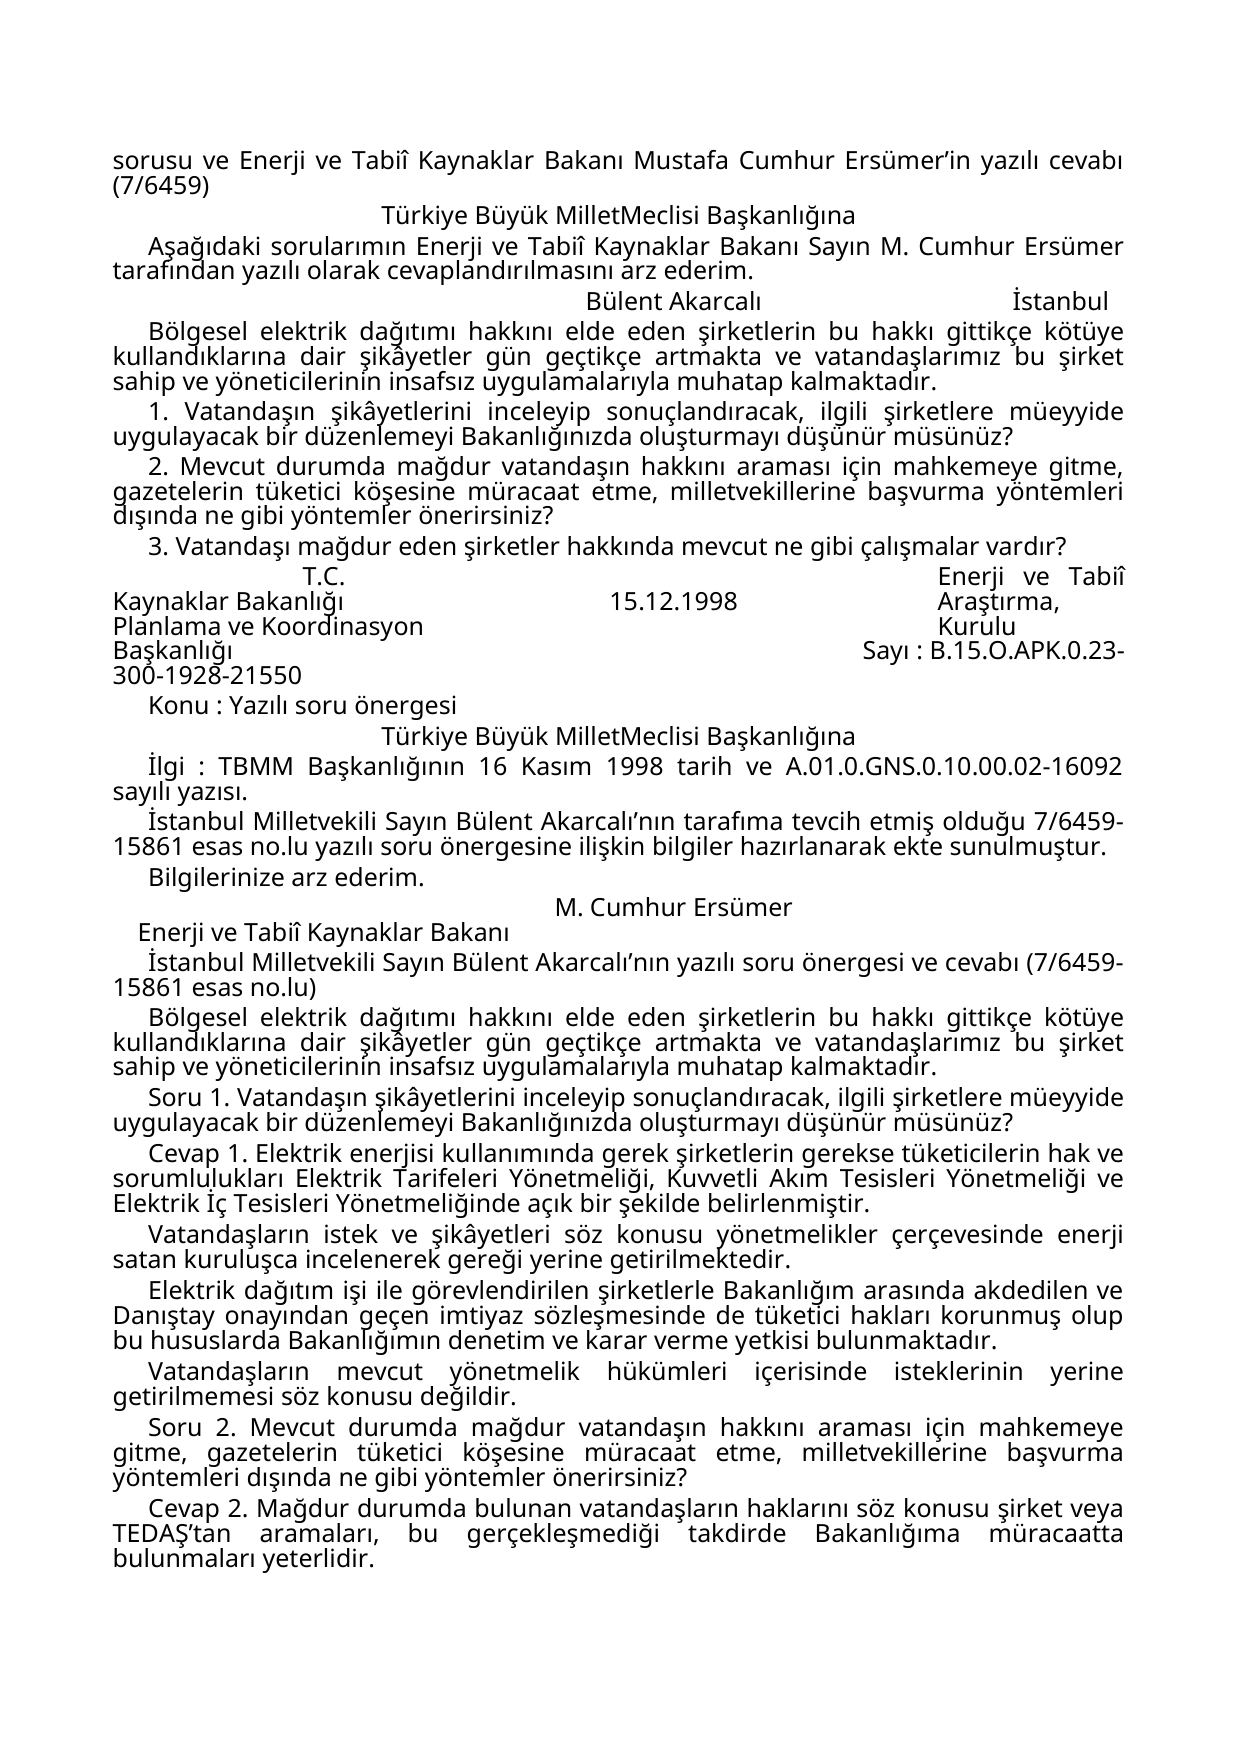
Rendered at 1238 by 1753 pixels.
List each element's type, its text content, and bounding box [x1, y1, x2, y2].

text Bölgesel elektrik dağıtımı hakkını elde eden şirketlerin bu hakkı gittikçe kötüye kullandıklarına dair şikâyetler gün geçtikçe artmakta ve vatandaşlarımız bu şirket sahip ve yöneticilerinin insafsız uygulamalarıyla muhatap kalmaktadır. [112, 1007, 1125, 1081]
text Türkiye Büyük MilletMeclisi Başkanlığına [112, 205, 1125, 230]
text Bülent Akarcalı İstanbul [112, 291, 1125, 315]
text Soru 2. Mevcut durumda mağdur vatandaşın hakkını araması için mahkemeye gitme, gazetelerin tüketici köşesine müracaat etme, milletvekillerine başvurma yöntemleri dışında ne gibi yöntemler önerirsiniz? [112, 1416, 1125, 1491]
text Vatandaşların istek ve şikâyetleri söz konusu yönetmelikler çerçevesinde enerji satan kuruluşca incelenerek gereği yerine getirilmektedir. [112, 1224, 1125, 1274]
text İlgi : TBMM Başkanlığının 16 Kasım 1998 tarih ve A.01.0.GNS.0.10.00.02-16092 sayılı yazısı. [112, 756, 1125, 805]
text Cevap 2. Mağdur durumda bulunan vatandaşların haklarını söz konusu şirket veya TEDAŞ’tan aramaları, bu gerçekleşmediği takdirde Bakanlığıma müracaatta bulunmaları yeterlidir. [112, 1497, 1125, 1572]
text 1. Vatandaşın şikâyetlerini inceleyip sonuçlandıracak, ilgili şirketlere müeyyide uygulayacak bir düzenlemeyi Bakanlığınızda oluşturmayı düşünür müsünüz? [112, 401, 1125, 450]
text Türkiye Büyük MilletMeclisi Başkanlığına [112, 726, 1125, 750]
text İstanbul Milletvekili Sayın Bülent Akarcalı’nın tarafıma tevcih etmiş olduğu 7/6459-15861 esas no.lu yazılı soru önergesine ilişkin bilgiler hazırlanarak ekte sunulmuştur. [112, 811, 1125, 860]
text Bölgesel elektrik dağıtımı hakkını elde eden şirketlerin bu hakkı gittikçe kötüye kullandıklarına dair şikâyetler gün geçtikçe artmakta ve vatandaşlarımız bu şirket sahip ve yöneticilerinin insafsız uygulamalarıyla muhatap kalmaktadır. [112, 321, 1125, 395]
text M. Cumhur Ersümer Enerji ve Tabiî Kaynaklar Bakanı [112, 897, 1125, 946]
text Bilgilerinize arz ederim. [112, 866, 1125, 891]
text Soru 1. Vatandaşın şikâyetlerini inceleyip sonuçlandıracak, ilgili şirketlere müeyyide uygulayacak bir düzenlemeyi Bakanlığınızda oluşturmayı düşünür müsünüz? [112, 1087, 1125, 1137]
text 3. Vatandaşı mağdur eden şirketler hakkında mevcut ne gibi çalışmalar vardır? [112, 536, 1125, 560]
text Elektrik dağıtım işi ile görevlendirilen şirketlerle Bakanlığım arasında akdedilen ve Danıştay onayından geçen imtiyaz sözleşmesinde de tüketici hakları korunmuş olup bu hususlarda Bakanlığımın denetim ve karar verme yetkisi bulunmaktadır. [112, 1279, 1125, 1354]
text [112, 150, 1125, 199]
text Konu : Yazılı soru önergesi [112, 695, 1125, 720]
text 2. Mevcut durumda mağdur vatandaşın hakkını araması için mahkemeye gitme, gazetelerin tüketici köşesine müracaat etme, milletvekillerine başvurma yöntemleri dışında ne gibi yöntemler önerirsiniz? [112, 456, 1125, 530]
text Cevap 1. Elektrik enerjisi kullanımında gerek şirketlerin gerekse tüketicilerin hak ve sorumlulukları Elektrik Tarifeleri Yönetmeliği, Kuvvetli Akım Tesisleri Yönetmeliği ve Elektrik İç Tesisleri Yönetmeliğinde açık bir şekilde belirlenmiştir. [112, 1143, 1125, 1218]
text İstanbul Milletvekili Sayın Bülent Akarcalı’nın yazılı soru önergesi ve cevabı (7/6459-15861 esas no.lu) [112, 952, 1125, 1001]
text Aşağıdaki sorularımın Enerji ve Tabiî Kaynaklar Bakanı Sayın M. Cumhur Ersümer tarafından yazılı olarak cevaplandırılmasını arz ederim. [112, 236, 1125, 285]
text Vatandaşların mevcut yönetmelik hükümleri içerisinde isteklerinin yerine getirilmemesi söz konusu değildir. [112, 1361, 1125, 1411]
text T.C. Enerji ve Tabiî Kaynaklar Bakanlığı 15.12.1998 Araştırma, Planlama ve Koordinasyon Kurulu Başkanlığı Sayı : B.15.O.APK.0.23-300-1928-21550 [112, 566, 1125, 689]
